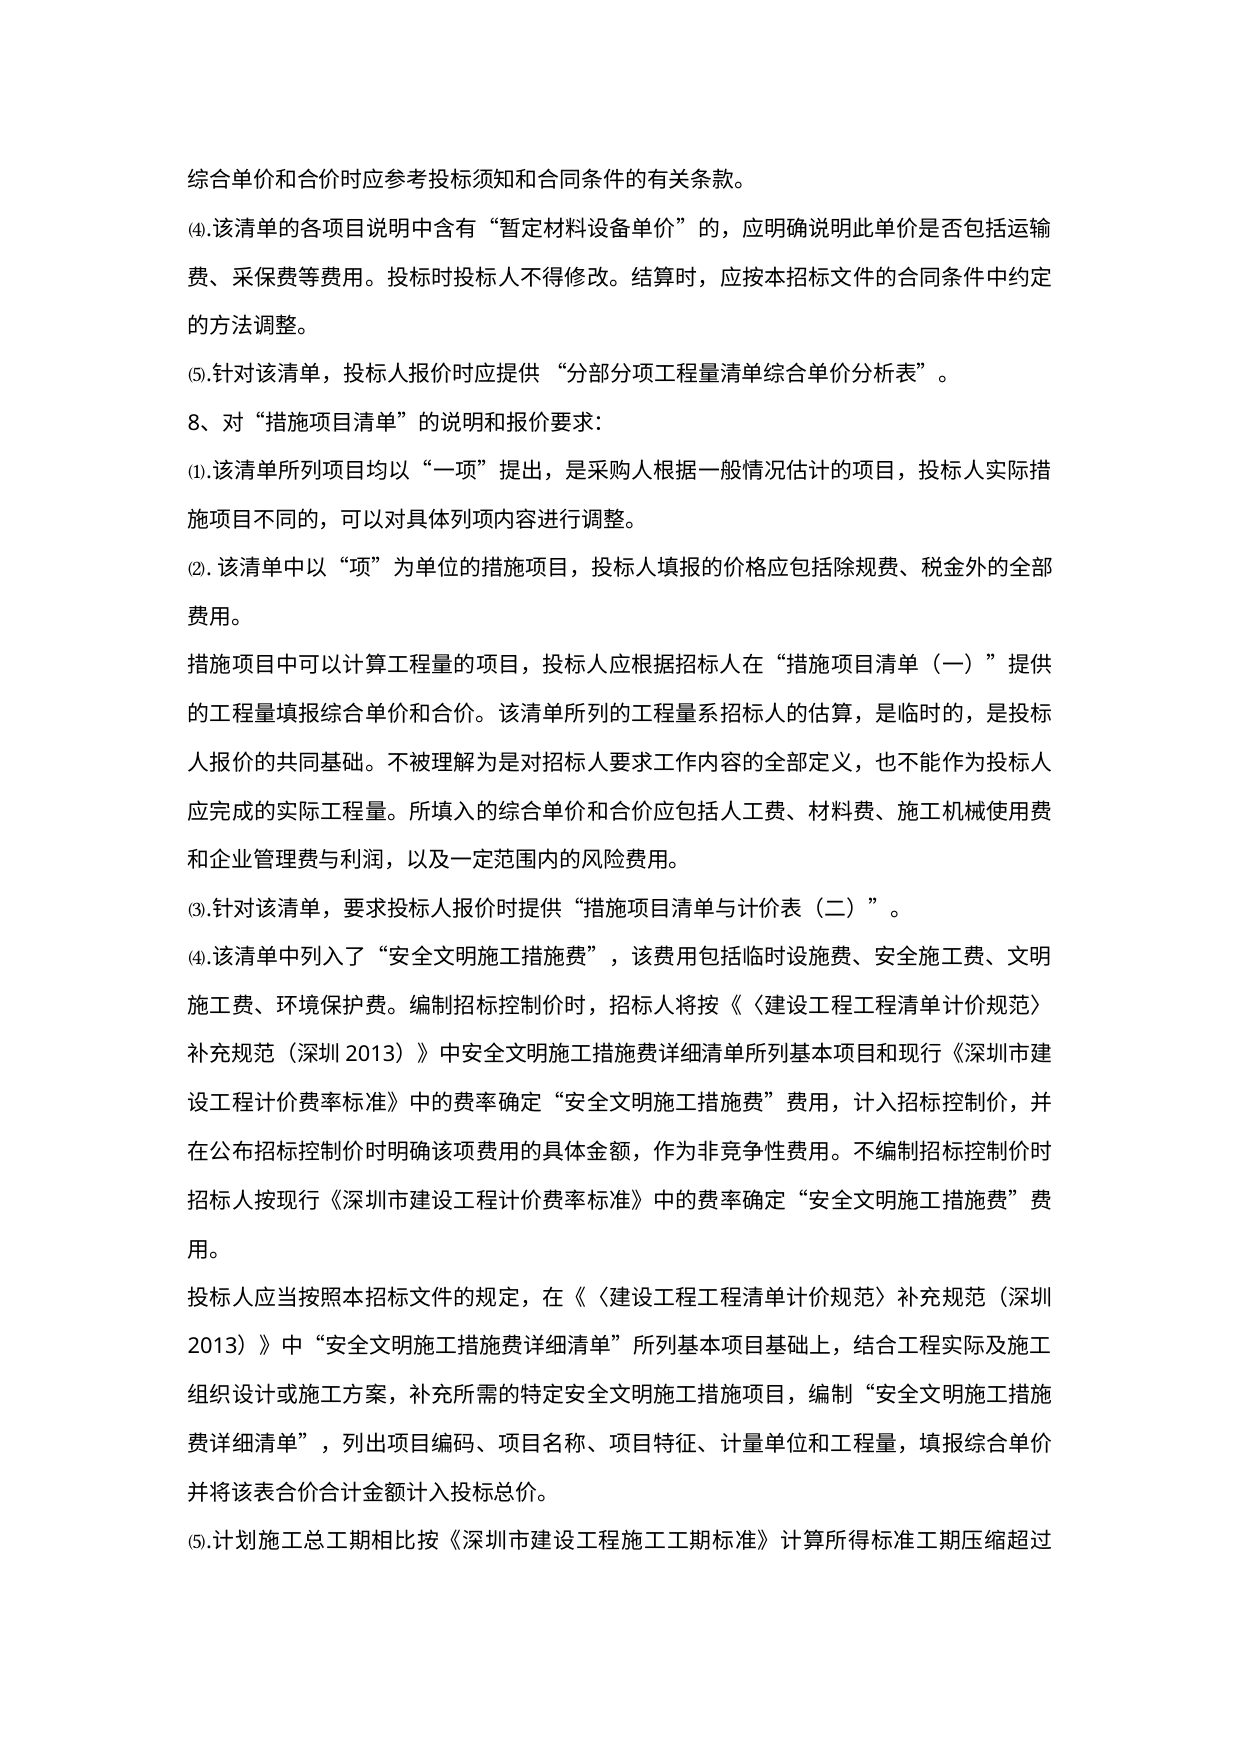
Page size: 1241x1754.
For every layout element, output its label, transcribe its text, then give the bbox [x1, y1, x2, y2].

text ⑴.该清单所列项目均以“一项”提出，是采购人根据一般情况估计的项目，投标人实际措施项目不同的，可以对具体列项内容进行调整。 [187, 453, 1053, 534]
text ⑷.该清单的各项目说明中含有“暂定材料设备单价”的，应明确说明此单价是否包括运输费、采保费等费用。投标时投标人不得修改。结算时，应按本招标文件的合同条件中约定的方法调整。 [187, 210, 1053, 340]
text 8、对“措施项目清单”的说明和报价要求： [187, 404, 1053, 437]
text 投标人应当按照本招标文件的规定，在《〈建设工程工程清单计价规范〉补充规范（深圳2013）》中“安全文明施工措施费详细清单”所列基本项目基础上，结合工程实际及施工组织设计或施工方案，补充所需的特定安全文明施工措施项目，编制“安全文明施工措施费详细清单”，列出项目编码、项目名称、项目特征、计量单位和工程量，填报综合单价，并将该表合价合计金额计入投标总价。 [187, 1279, 1053, 1507]
text ⑵. 该清单中以“项”为单位的措施项目，投标人填报的价格应包括除规费、税金外的全部费用。 [187, 550, 1053, 631]
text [187, 1523, 1053, 1555]
text ⑸.针对该清单，投标人报价时应提供 “分部分项工程量清单综合单价分析表”。 [187, 356, 1053, 389]
text 措施项目中可以计算工程量的项目，投标人应根据招标人在“措施项目清单（一）”提供的工程量填报综合单价和合价。该清单所列的工程量系招标人的估算，是临时的，是投标人报价的共同基础。不被理解为是对招标人要求工作内容的全部定义，也不能作为投标人应完成的实际工程量。所填入的综合单价和合价应包括人工费、材料费、施工机械使用费和企业管理费与利润，以及一定范围内的风险费用。 [187, 647, 1053, 874]
text ⑶.针对该清单，要求投标人报价时提供“措施项目清单与计价表（二）”。 [187, 890, 1053, 923]
text ⑷.该清单中列入了“安全文明施工措施费”，该费用包括临时设施费、安全施工费、文明施工费、环境保护费。编制招标控制价时，招标人将按《〈建设工程工程清单计价规范〉补充规范（深圳2013）》中安全文明施工措施费详细清单所列基本项目和现行《深圳市建设工程计价费率标准》中的费率确定“安全文明施工措施费”费用，计入招标控制价，并在公布招标控制价时明确该项费用的具体金额，作为非竞争性费用。不编制招标控制价时，招标人按现行《深圳市建设工程计价费率标准》中的费率确定“安全文明施工措施费”费用。 [187, 939, 1053, 1264]
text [187, 162, 1053, 194]
